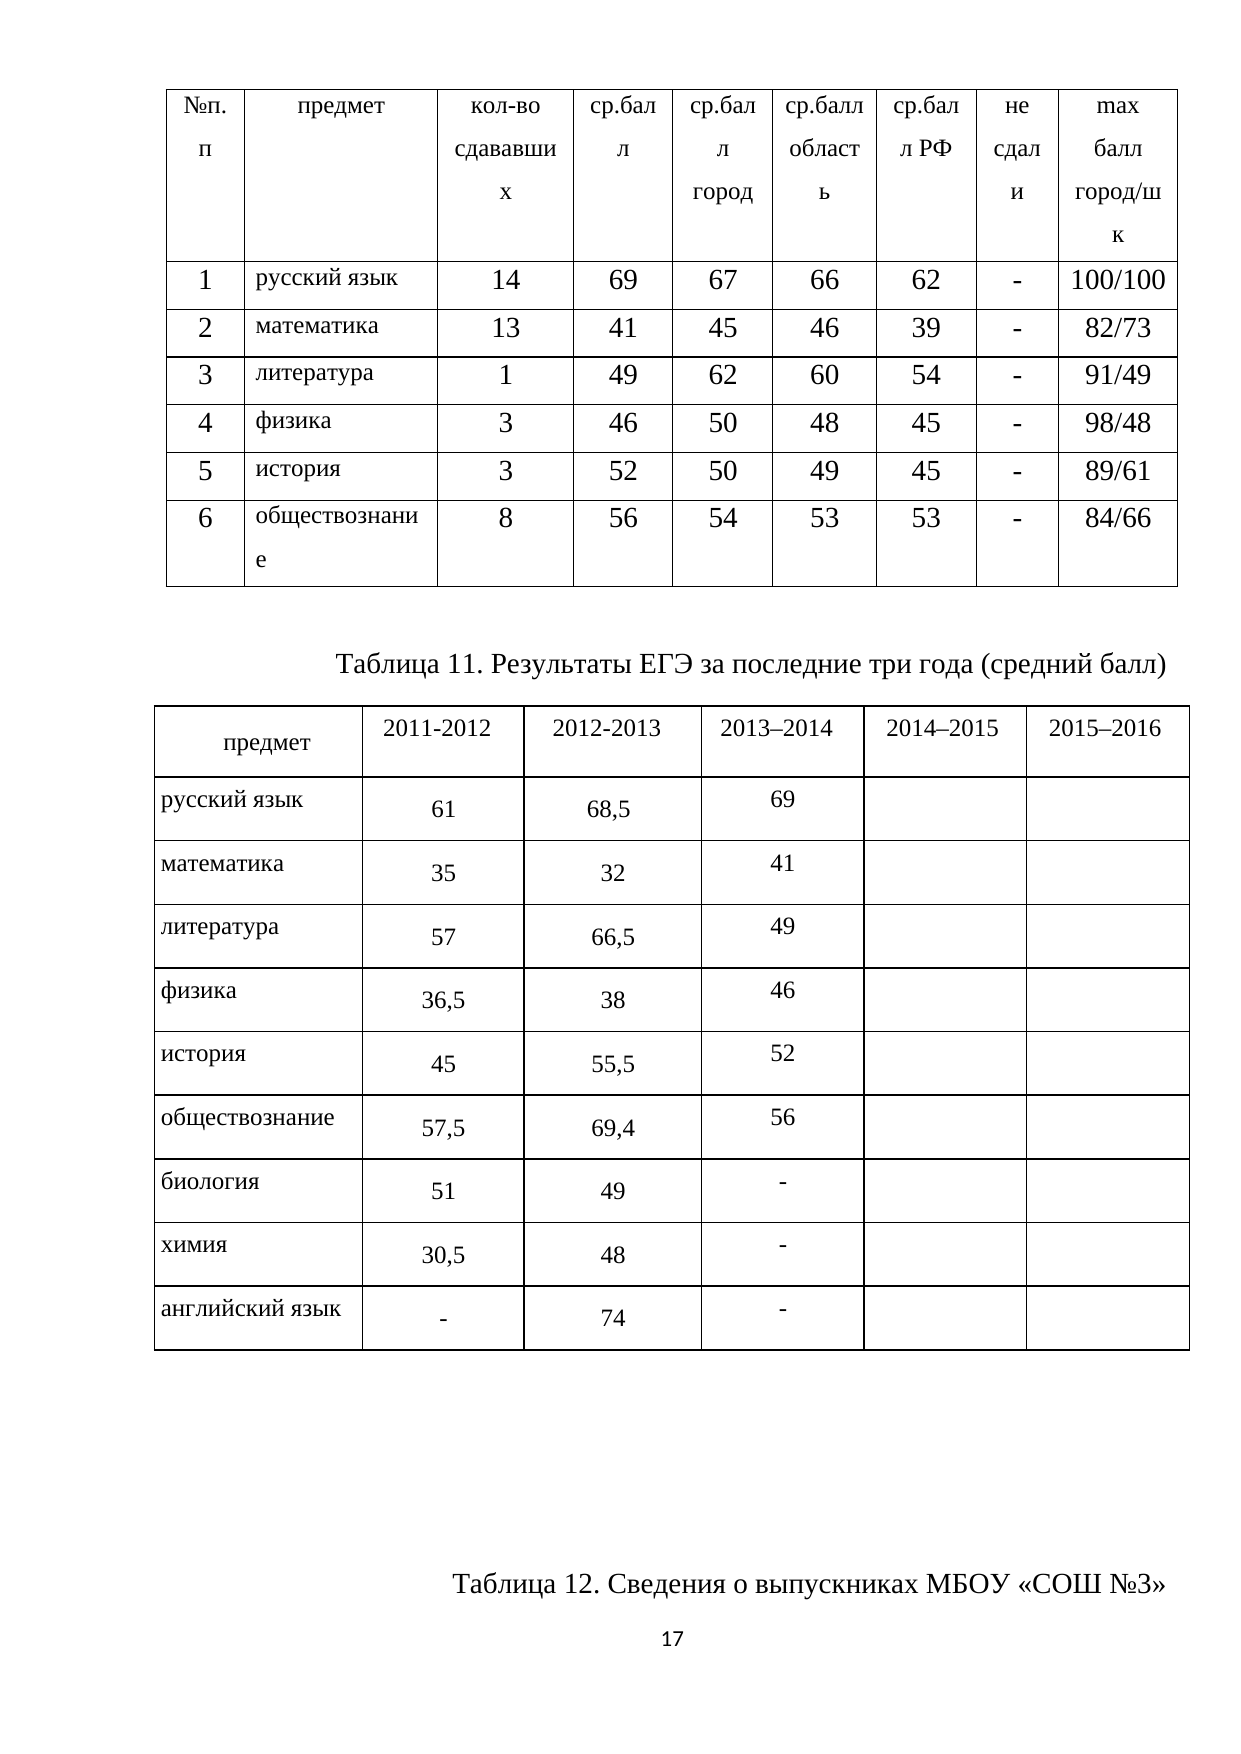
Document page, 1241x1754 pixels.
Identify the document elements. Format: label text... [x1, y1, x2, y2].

table_cell 45 [673, 310, 772, 356]
table_cell 13 [438, 310, 573, 356]
table_cell 56 [702, 1096, 863, 1158]
table_cell физика [155, 969, 362, 1031]
table_cell 67 [673, 262, 772, 309]
table_cell [1027, 1287, 1189, 1349]
table_cell 57 [363, 905, 523, 967]
table_cell 52 [702, 1032, 863, 1094]
table_cell химия [155, 1223, 362, 1285]
table_header 2011-2012 [363, 707, 523, 776]
table_cell математика [155, 841, 362, 903]
table_header 2013–2014 [702, 707, 863, 776]
table_cell обществознание [155, 1096, 362, 1158]
table_cell 62 [673, 358, 772, 404]
table_cell [1027, 1223, 1189, 1285]
table_cell 48 [525, 1223, 701, 1285]
table_cell [1027, 905, 1189, 967]
table_cell 36,5 [363, 969, 523, 1031]
table_cell 69 [574, 262, 672, 309]
table_cell 4 [167, 405, 244, 452]
table_cell [865, 841, 1026, 903]
table_cell 62 [877, 262, 976, 309]
text Таблица 11. Результаты ЕГЭ за последние три года (средний балл) [177, 646, 1167, 679]
text Таблица 12. Сведения о выпускниках МБОУ «СОШ №3» [177, 1566, 1167, 1599]
table_cell 1 [438, 358, 573, 404]
table_cell обществознание [245, 501, 437, 586]
table_cell 1 [167, 262, 244, 309]
table_cell [865, 1032, 1026, 1094]
table_cell 74 [525, 1287, 701, 1349]
table_header ср.балл РФ [877, 90, 976, 261]
table_cell [865, 969, 1026, 1031]
table_cell 41 [574, 310, 672, 356]
table_cell русский язык [155, 778, 362, 840]
table_cell - [977, 453, 1058, 499]
table_cell 84/66 [1059, 501, 1177, 586]
table_header max балл город/шк [1059, 90, 1177, 261]
table_cell 38 [525, 969, 701, 1031]
table_cell 2 [167, 310, 244, 356]
table_cell 54 [877, 358, 976, 404]
table_cell - [977, 405, 1058, 452]
table_cell 45 [363, 1032, 523, 1094]
table_cell - [977, 262, 1058, 309]
table_cell 50 [673, 453, 772, 499]
table_cell 6 [167, 501, 244, 586]
table_cell - [702, 1287, 863, 1349]
table_cell [865, 1160, 1026, 1222]
table_cell - [702, 1160, 863, 1222]
table_header ср.балл город [673, 90, 772, 261]
table_cell 49 [773, 453, 876, 499]
table_cell литература [245, 358, 437, 404]
table_cell 55,5 [525, 1032, 701, 1094]
table_cell 45 [877, 405, 976, 452]
table_cell [1027, 1160, 1189, 1222]
table_cell [865, 1096, 1026, 1158]
table_cell 46 [702, 969, 863, 1031]
table_header предмет [245, 90, 437, 261]
table_cell 30,5 [363, 1223, 523, 1285]
table_header №п.п [167, 90, 244, 261]
table_cell 3 [438, 453, 573, 499]
table_cell 3 [167, 358, 244, 404]
table_cell 45 [877, 453, 976, 499]
table_cell история [155, 1032, 362, 1094]
table_cell 39 [877, 310, 976, 356]
table_cell 61 [363, 778, 523, 840]
table_cell 69,4 [525, 1096, 701, 1158]
table_cell [1027, 778, 1189, 840]
table_cell [865, 1287, 1026, 1349]
table_cell 49 [702, 905, 863, 967]
table_cell - [977, 501, 1058, 586]
table_cell 3 [438, 405, 573, 452]
table_cell 14 [438, 262, 573, 309]
table_cell [1027, 841, 1189, 903]
table_cell 100/100 [1059, 262, 1177, 309]
table_cell 89/61 [1059, 453, 1177, 499]
table_cell 35 [363, 841, 523, 903]
table_cell физика [245, 405, 437, 452]
table_cell - [977, 358, 1058, 404]
table_cell 66 [773, 262, 876, 309]
table_cell [1027, 1096, 1189, 1158]
table_cell 49 [574, 358, 672, 404]
table_cell [865, 778, 1026, 840]
table_cell 50 [673, 405, 772, 452]
table_header 2012-2013 [525, 707, 701, 776]
table_header предмет [155, 707, 362, 776]
table_cell 8 [438, 501, 573, 586]
table_header 2015–2016 [1027, 707, 1189, 776]
table_cell 46 [773, 310, 876, 356]
table_cell 53 [877, 501, 976, 586]
table_header 2014–2015 [865, 707, 1026, 776]
table_cell 52 [574, 453, 672, 499]
table_cell 53 [773, 501, 876, 586]
table_cell 69 [702, 778, 863, 840]
table_header кол-во сдававших [438, 90, 573, 261]
table_cell 46 [574, 405, 672, 452]
table_cell 91/49 [1059, 358, 1177, 404]
table_cell - [702, 1223, 863, 1285]
table_cell - [363, 1287, 523, 1349]
table_cell английский язык [155, 1287, 362, 1349]
table_cell 98/48 [1059, 405, 1177, 452]
table_cell 60 [773, 358, 876, 404]
table_cell [865, 905, 1026, 967]
table_cell [865, 1223, 1026, 1285]
table_cell 49 [525, 1160, 701, 1222]
table_cell 51 [363, 1160, 523, 1222]
table_cell 56 [574, 501, 672, 586]
table_cell литература [155, 905, 362, 967]
table_cell [1027, 969, 1189, 1031]
table_cell математика [245, 310, 437, 356]
table_cell 66,5 [525, 905, 701, 967]
table_cell 48 [773, 405, 876, 452]
table_header не сдали [977, 90, 1058, 261]
table_cell биология [155, 1160, 362, 1222]
table_cell 41 [702, 841, 863, 903]
table_cell 32 [525, 841, 701, 903]
table_header ср.балл область [773, 90, 876, 261]
table_cell - [977, 310, 1058, 356]
table_cell 54 [673, 501, 772, 586]
table_cell 5 [167, 453, 244, 499]
table_cell русский язык [245, 262, 437, 309]
table_header ср.балл [574, 90, 672, 261]
table_cell 82/73 [1059, 310, 1177, 356]
table_cell 68,5 [525, 778, 701, 840]
table_cell 57,5 [363, 1096, 523, 1158]
table_cell история [245, 453, 437, 499]
table_cell [1027, 1032, 1189, 1094]
